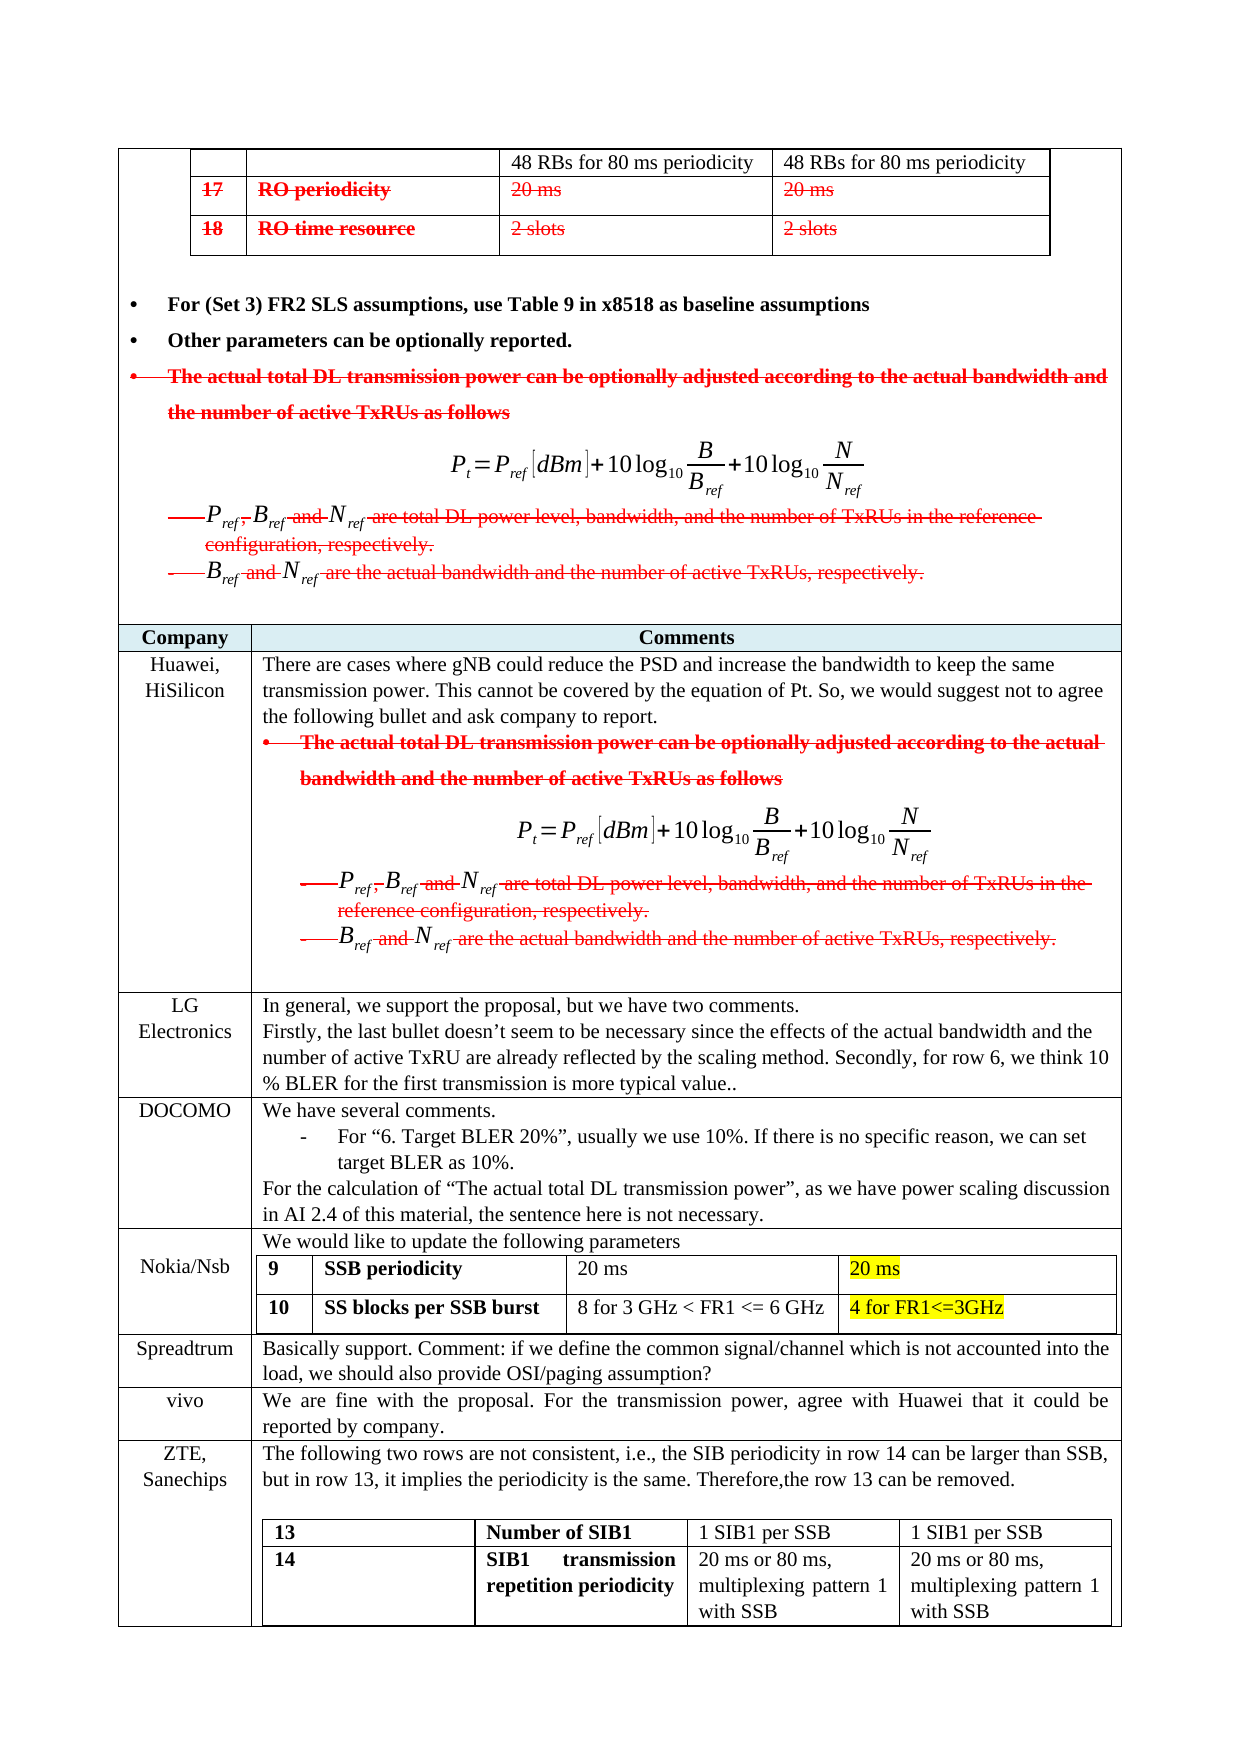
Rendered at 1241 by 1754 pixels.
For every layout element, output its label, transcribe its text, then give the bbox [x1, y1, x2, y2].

table_cell Spreadtrum [119, 1335, 251, 1387]
table_cell There are cases where gNB could reduce the PSD and increase the bandwidth to keep the same transmission power. This cannot be covered by the equation of Pt. So, we would suggest not to agree the following bullet and ask company to report. The actual total DL transmission power can be optionally adjusted according to the actual bandwidth and the number of active TxRUs as follows , and are total DL power level, bandwidth, and the number of TxRUs in the reference configuration, respectively. and are the actual bandwidth and the number of active TxRUs, respectively. [252, 652, 1121, 992]
table_cell In general, we support the proposal, but we have two comments. Firstly, the last bullet doesn’t seem to be necessary since the effects of the actual bandwidth and the number of active TxRU are already reflected by the scaling method. Secondly, for row 6, we think 10 % BLER for the first transmission is more typical value.. [252, 993, 1121, 1097]
table_cell DOCOMO [119, 1098, 251, 1227]
table_cell Huawei, HiSilicon [119, 652, 251, 992]
table_cell ZTE, Sanechips [119, 1441, 251, 1626]
table_cell Comments [252, 625, 1121, 651]
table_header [119, 149, 1121, 624]
table_cell Basically support. Comment: if we define the common signal/channel which is not accounted into the load, we should also provide OSI/paging assumption? [252, 1335, 1121, 1387]
table_cell We have several comments. For “6. Target BLER 20%”, usually we use 10%. If there is no specific reason, we can set target BLER as 10%. For the calculation of “The actual total DL transmission power”, as we have power scaling discussion in AI 2.4 of this material, the sentence here is not necessary. [252, 1098, 1121, 1227]
table_cell Nokia/Nsb [119, 1229, 251, 1334]
table_cell LG Electronics [119, 993, 251, 1097]
table_cell We would like to update the following parameters [252, 1229, 1121, 1334]
table_cell We are fine with the proposal. For the transmission power, agree with Huawei that it could be reported by company. [252, 1388, 1121, 1440]
table_cell The following two rows are not consistent, i.e., the SIB periodicity in row 14 can be larger than SSB, but in row 13, it implies the periodicity is the same. Therefore,the row 13 can be removed. [252, 1441, 1121, 1626]
table_cell vivo [119, 1388, 251, 1440]
table_cell Company [119, 625, 251, 651]
